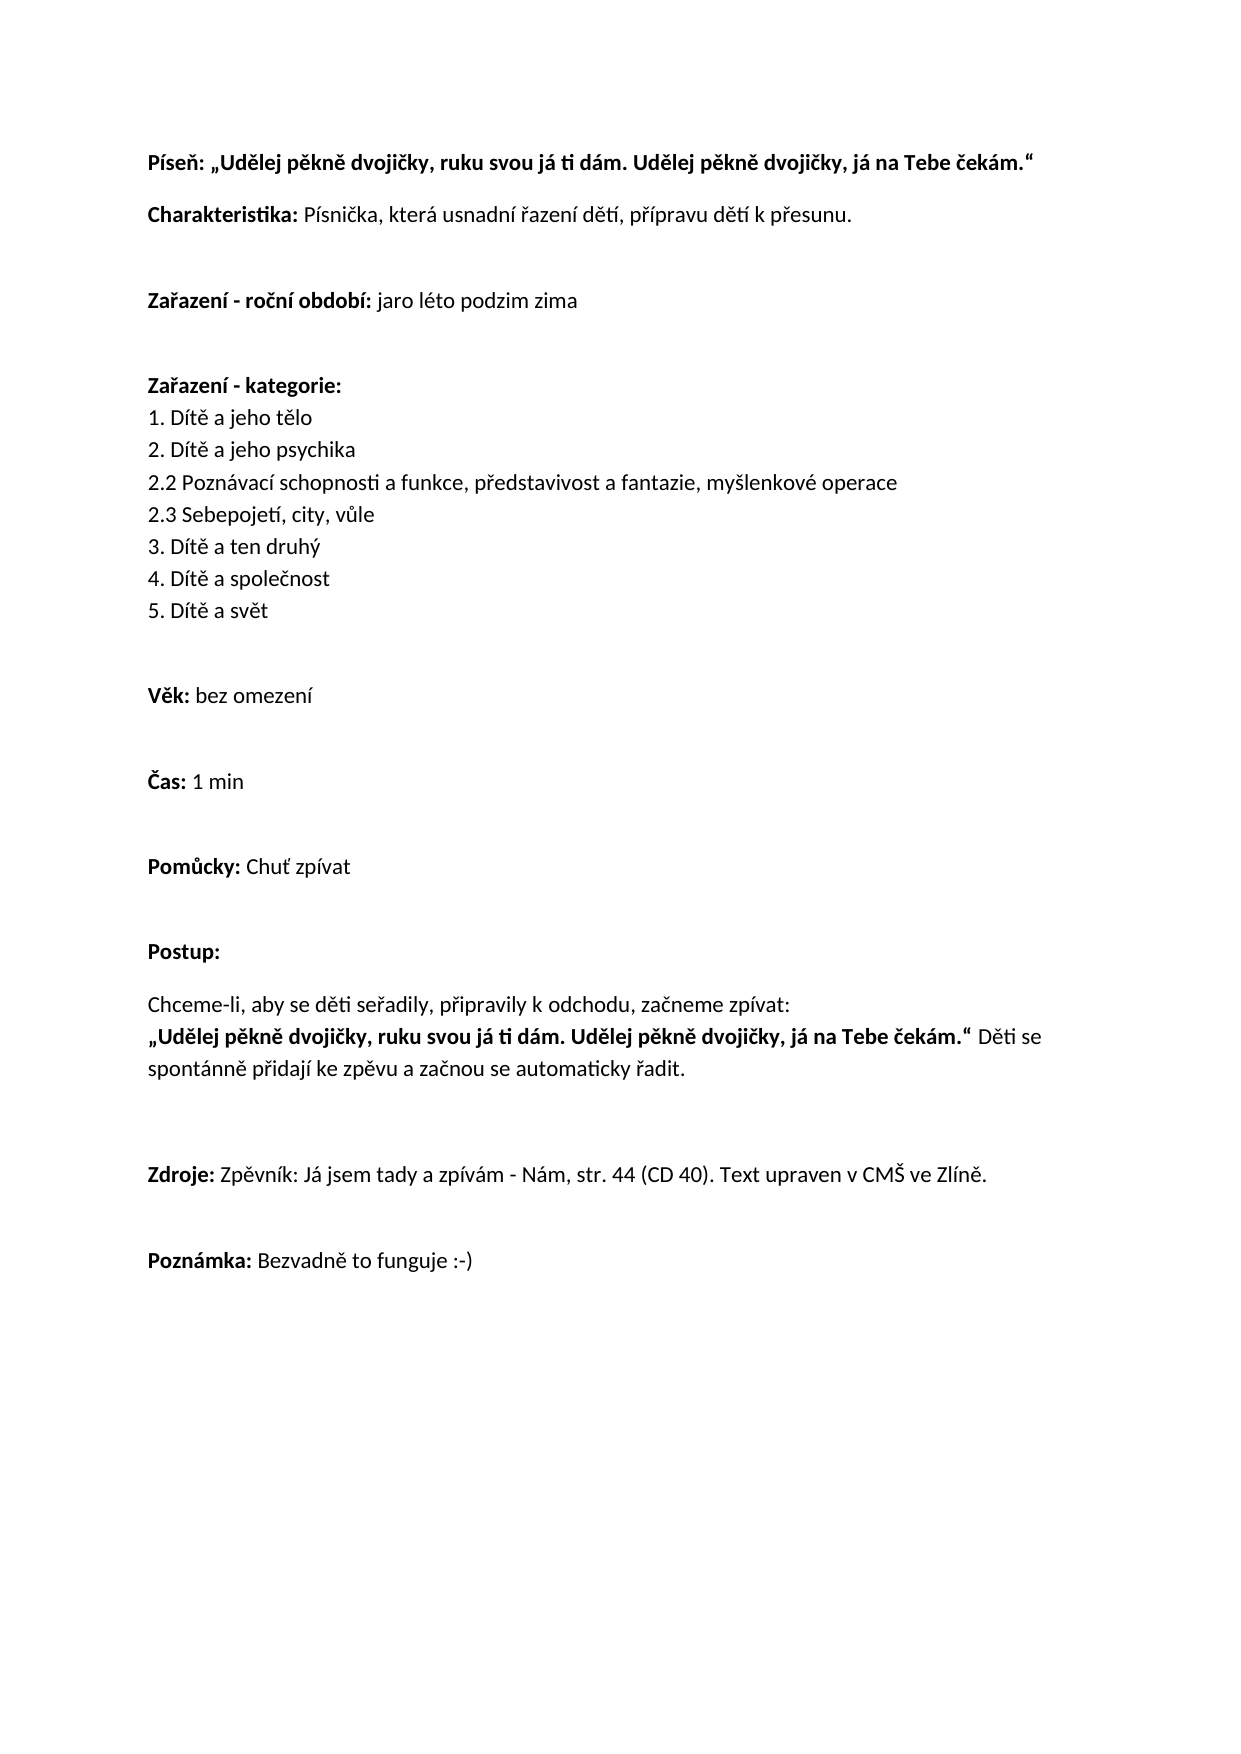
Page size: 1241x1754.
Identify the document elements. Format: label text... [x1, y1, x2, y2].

text Zařazení - kategorie: 1. Dítě a jeho tělo 2. Dítě a jeho psychika 2.2 Poznávací schopnosti a funkce, představivost a fantazie, myšlenkové operace 2.3 Sebepojetí, city, vůle 3. Dítě a ten druhý 4. Dítě a společnost 5. Dítě a svět [148, 371, 1093, 657]
text Pomůcky: Chuť zpívat [148, 852, 1093, 912]
text Postup: [148, 937, 1093, 965]
text Poznámka: Bezvadně to funguje :-) [148, 1246, 1093, 1274]
text Zdroje: Zpěvník: Já jsem tady a zpívám - Nám, str. 44 (CD 40). Text upraven v CMŠ ve Zlíně. [148, 1161, 1093, 1221]
text Věk: bez omezení [148, 682, 1093, 742]
text Charakteristika: Písnička, která usnadní řazení dětí, přípravu dětí k přesunu. [148, 201, 1093, 261]
text Čas: 1 min [148, 767, 1093, 827]
text Zařazení - roční období: jaro léto podzim zima [148, 286, 1093, 346]
text Chceme-li, aby se děti seřadily, připravily k odchodu, začneme zpívat: „Udělej pěkně dvojičky, ruku svou já ti dám. Udělej pěkně dvojičky, já na Tebe čekám.“ Děti se spontánně přidají ke zpěvu a začnou se automaticky řadit. [148, 990, 1093, 1083]
text Píseň: „Udělej pěkně dvojičky, ruku svou já ti dám. Udělej pěkně dvojičky, já na Tebe čekám.“ [148, 148, 1093, 176]
